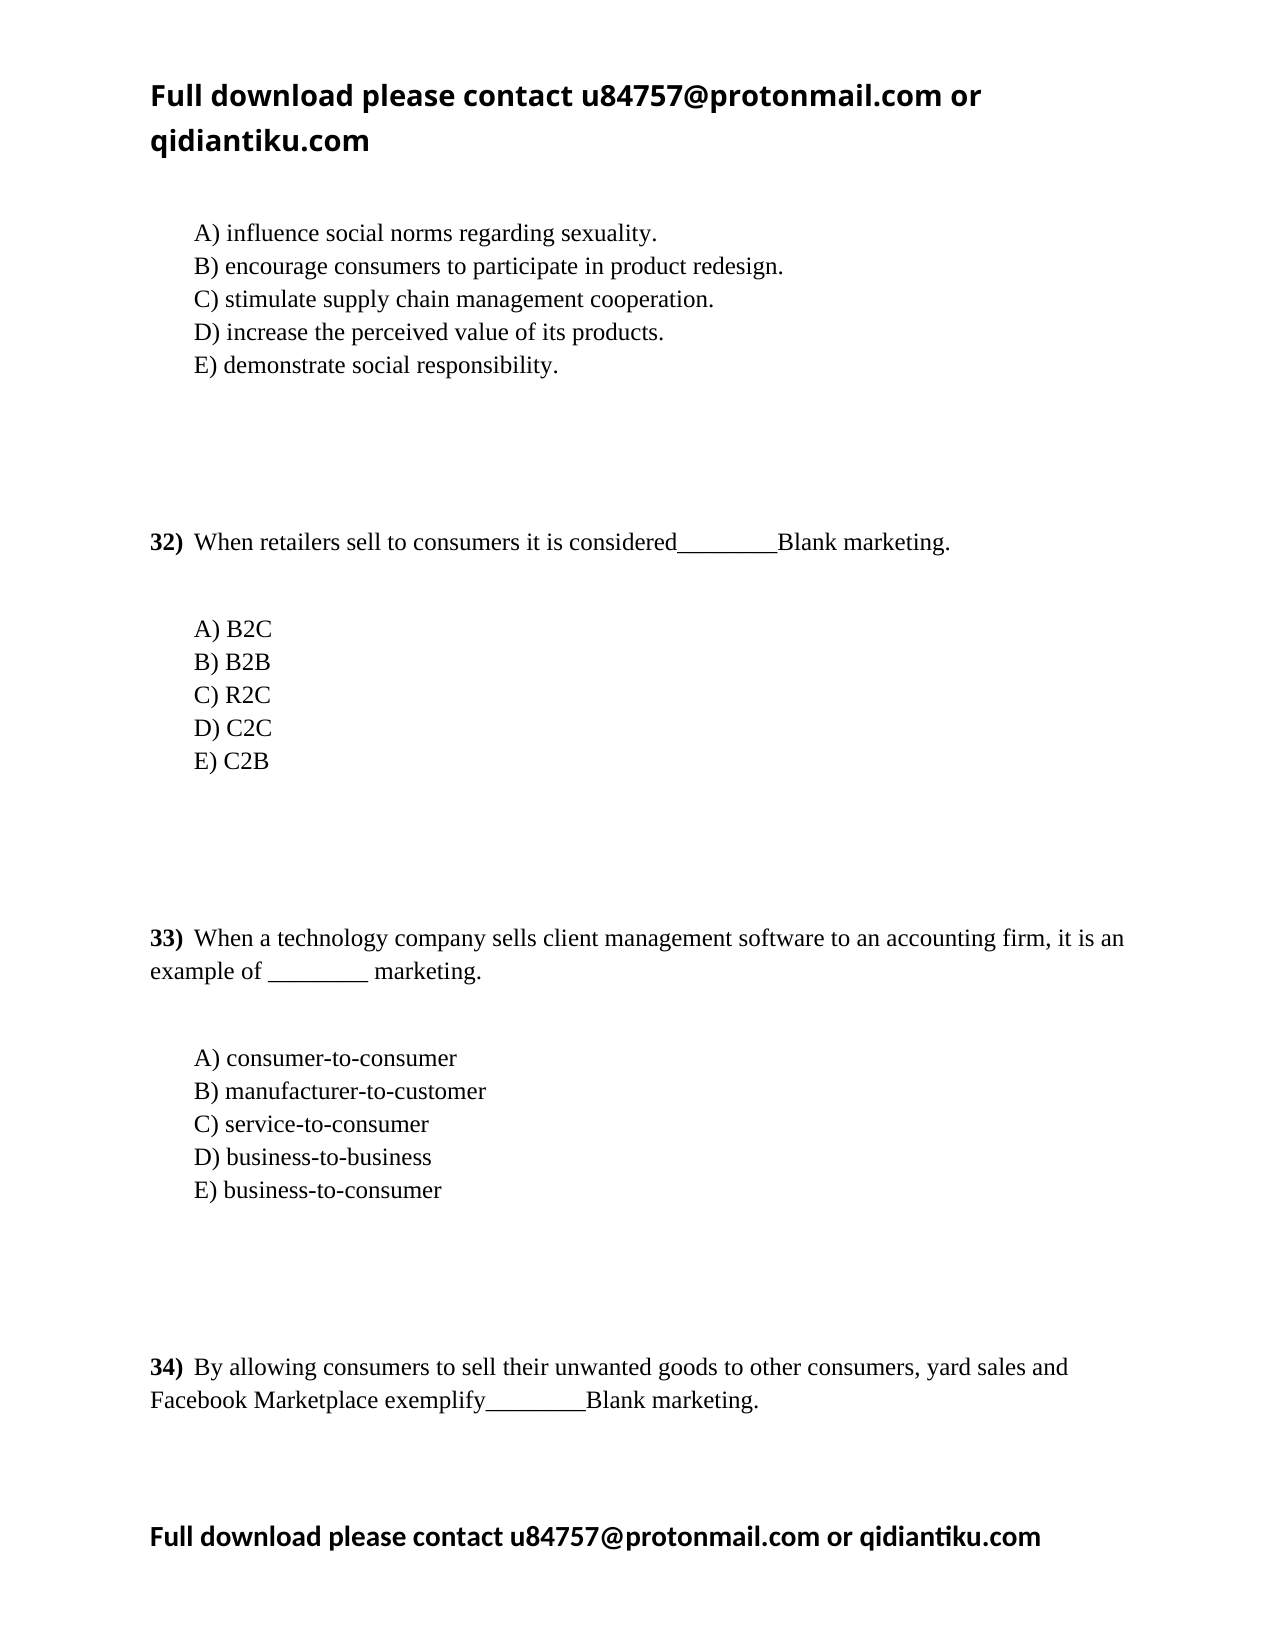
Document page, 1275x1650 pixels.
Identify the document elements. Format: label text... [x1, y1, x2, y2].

text A) B2C B) B2B C) R2C D) C2C E) C2B [150, 581, 1125, 808]
text A) consumer-to-consumer B) manufacturer-to-customer C) service-to-consumer D) business-to-business E) business-to-consumer [150, 1010, 1125, 1237]
text 33) When a technology company sells client management software to an accounting firm, it is an example of ________ marketing. [150, 923, 1125, 985]
text A) influence social norms regarding sexuality. B) encourage consumers to participate in product redesign. C) stimulate supply chain management cooperation. D) increase the perceived value of its products. E) demonstrate social responsibility. [150, 185, 1125, 412]
text 32) When retailers sell to consumers it is considered________Blank marketing. [150, 527, 1125, 556]
text 34) By allowing consumers to sell their unwanted goods to other consumers, yard sales and Facebook Marketplace exemplify________Blank marketing. [150, 1352, 1125, 1414]
